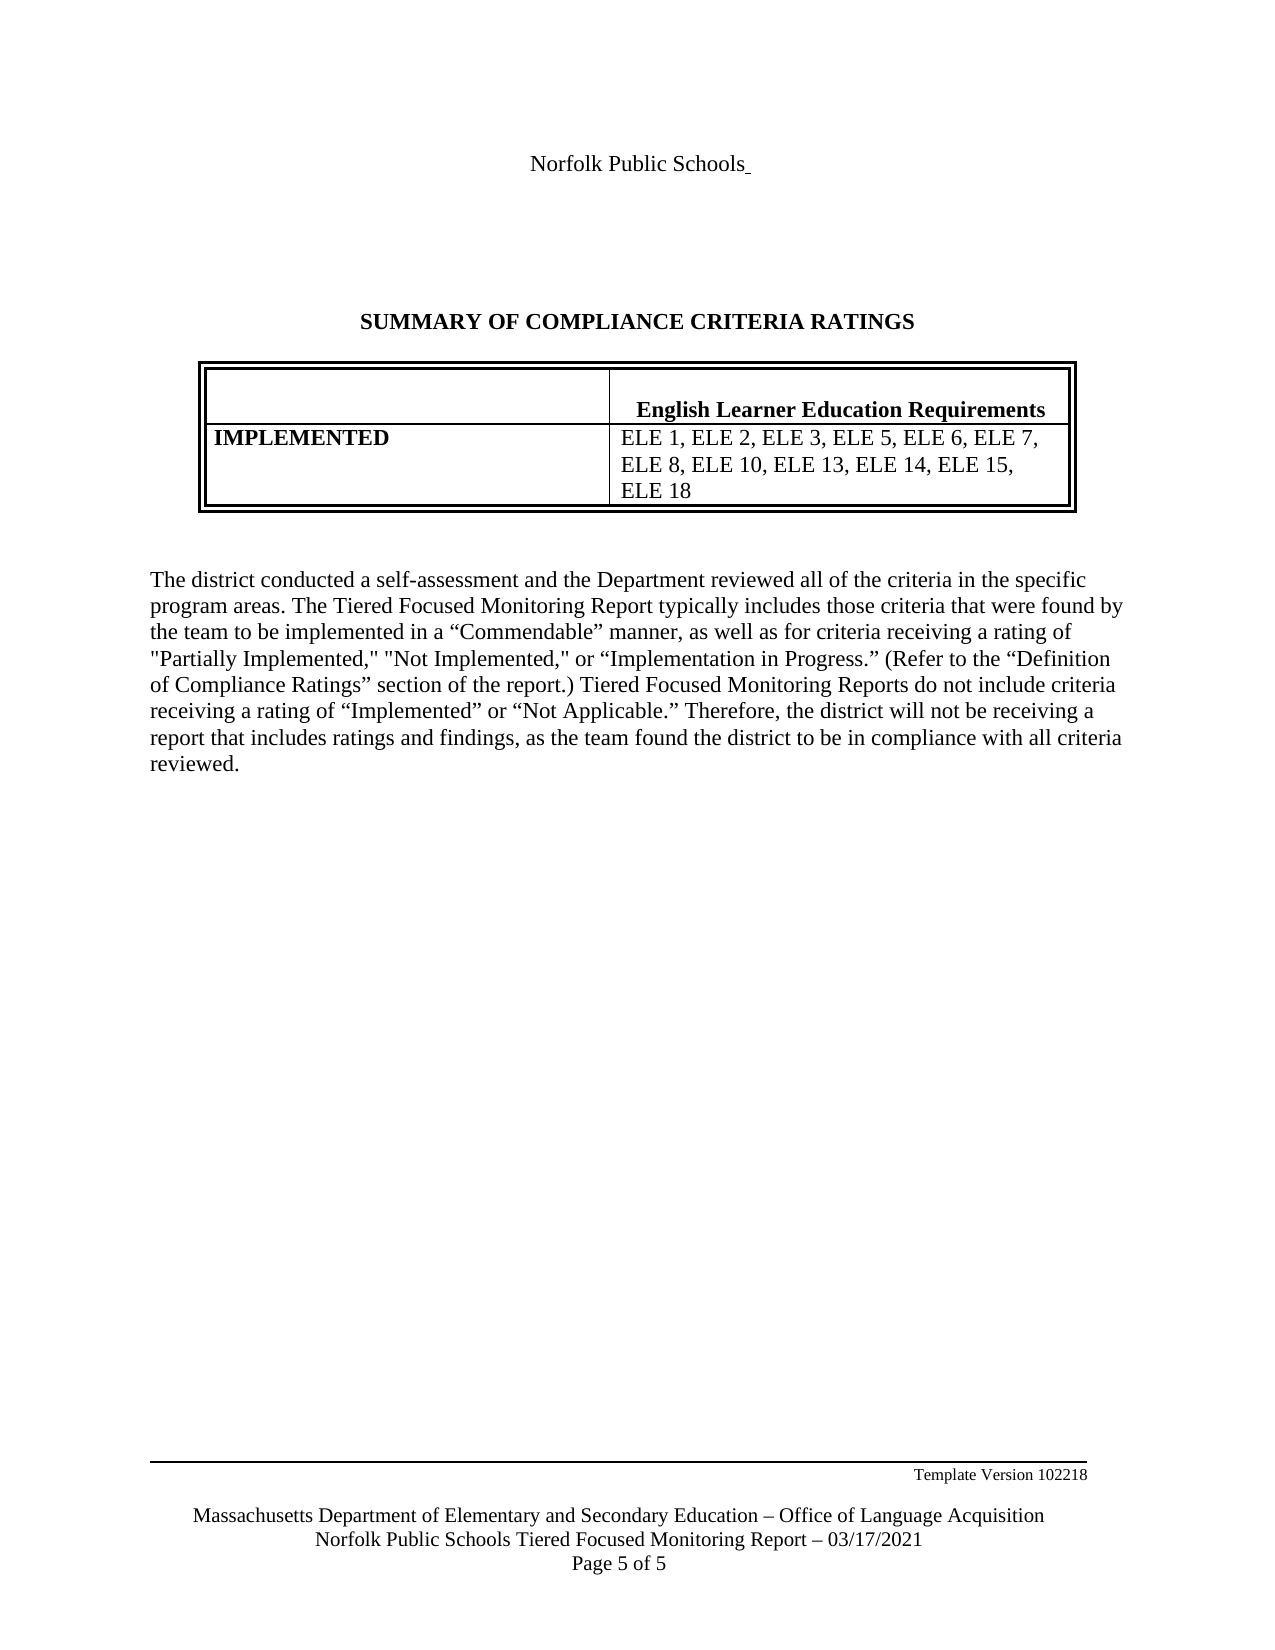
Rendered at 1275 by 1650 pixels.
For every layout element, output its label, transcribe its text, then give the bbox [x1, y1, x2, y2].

table_cell ELE 1, ELE 2, ELE 3, ELE 5, ELE 6, ELE 7, ELE 8, ELE 10, ELE 13, ELE 14, ELE 15, ELE 18 [610, 425, 1068, 503]
table_header [203, 364, 609, 423]
text SUMMARY OF COMPLIANCE CRITERIA RATINGS [75, 308, 1200, 334]
table_header English Learner Education Requirements [609, 364, 1073, 423]
text The district conducted a self-assessment and the Department reviewed all of the criteria in the specific program areas. The Tiered Focused Monitoring Report typically includes those criteria that were found by the team to be implemented in a “Commendable” manner, as well as for criteria receiving a rating of "Partially Implemented," "Not Implemented," or “Implementation in Progress.” (Refer to the “Definition of Compliance Ratings” section of the report.) Tiered Focused Monitoring Reports do not include criteria receiving a rating of “Implemented” or “Not Applicable.” Therefore, the district will not be receiving a report that includes ratings and findings, as the team found the district to be in compliance with all criteria reviewed. [150, 566, 1125, 776]
text Norfolk Public Schools [150, 150, 1125, 176]
table_cell IMPLEMENTED [207, 425, 609, 503]
